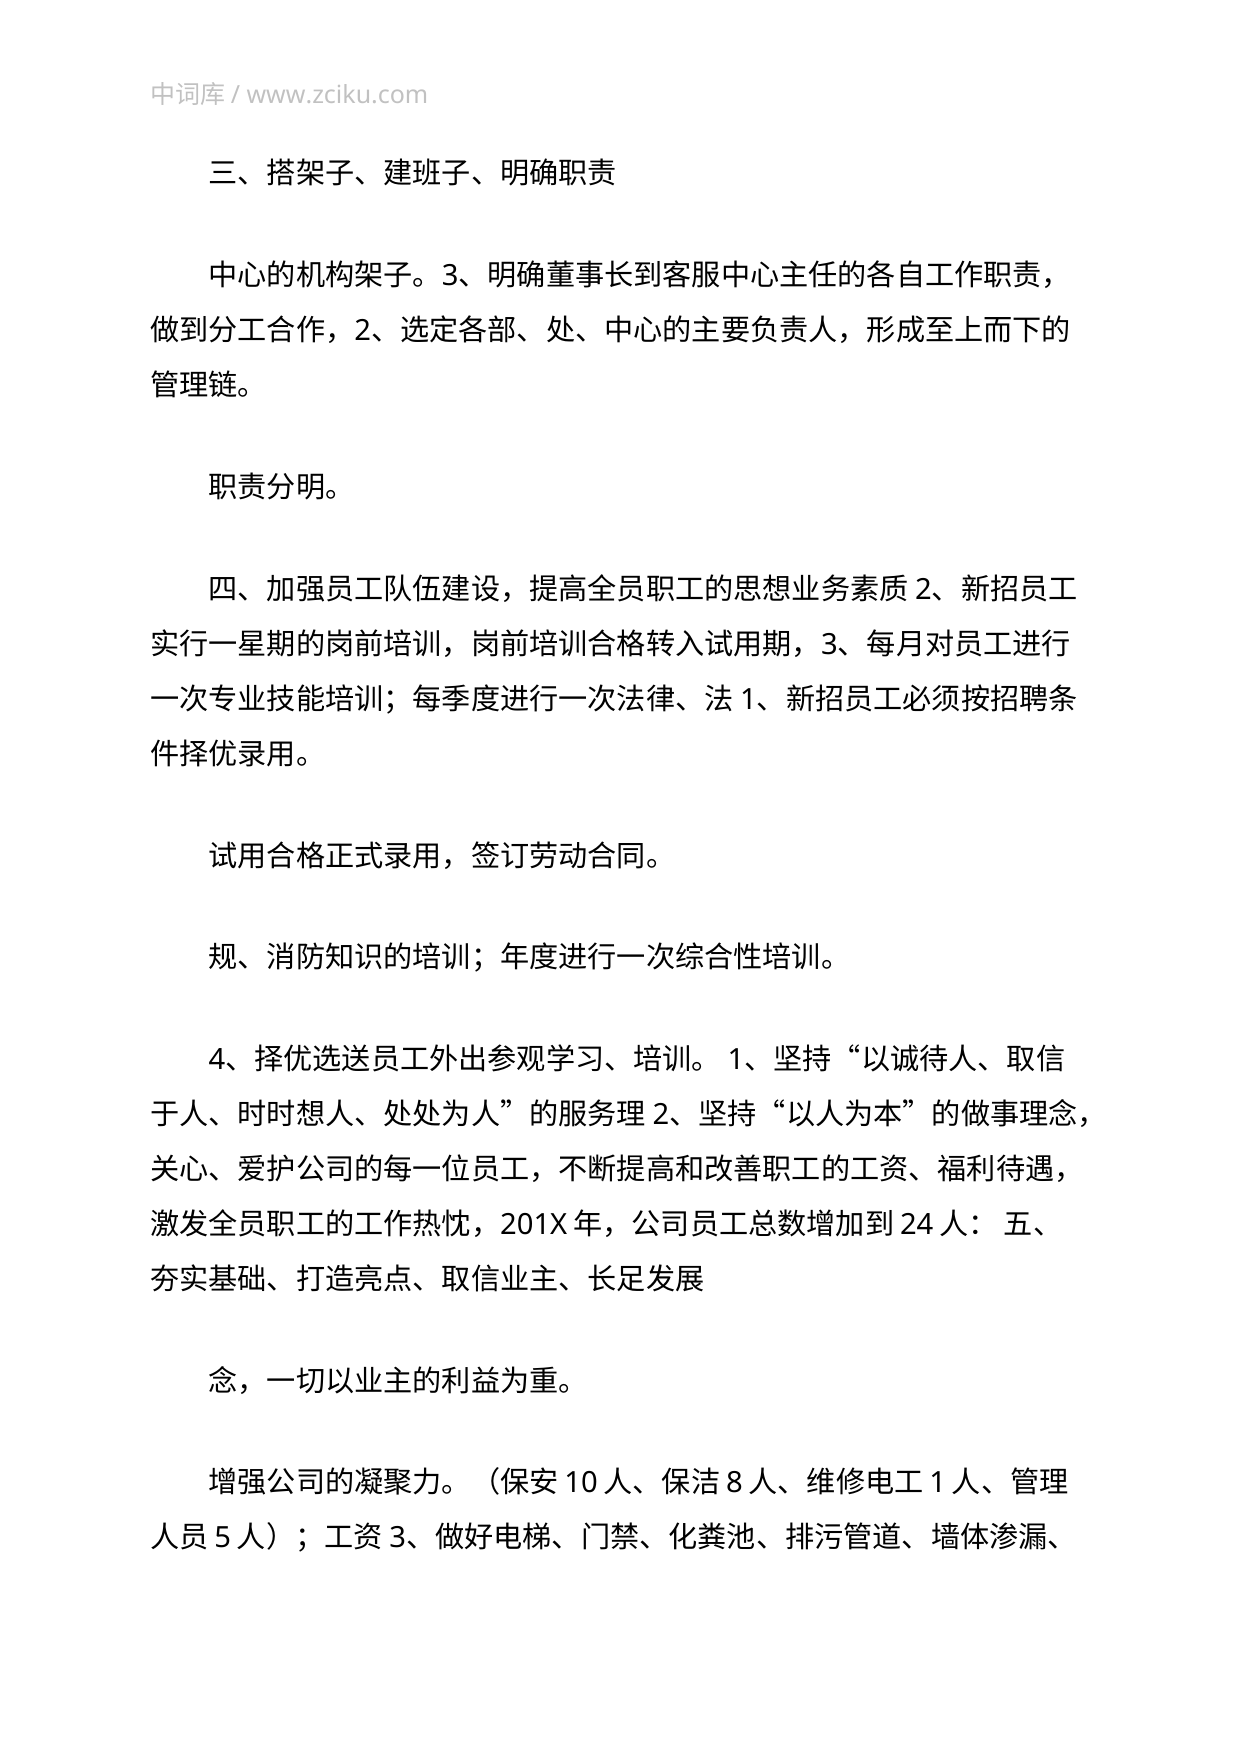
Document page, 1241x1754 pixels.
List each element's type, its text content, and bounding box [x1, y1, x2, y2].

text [150, 1459, 1090, 1556]
text 念，一切以业主的利益为重。 [150, 1357, 1090, 1399]
text 四、加强员工队伍建设，提高全员职工的思想业务素质 2、新招员工实行一星期的岗前培训，岗前培训合格转入试用期，3、每月对员工进行一次专业技能培训；每季度进行一次法律、法 1、新招员工必须按招聘条件择优录用。 [150, 565, 1090, 773]
text 三、搭架子、建班子、明确职责 [150, 150, 1090, 192]
text 试用合格正式录用，签订劳动合同。 [150, 832, 1090, 874]
text 中心的机构架子。3、明确董事长到客服中心主任的各自工作职责，做到分工合作，2、选定各部、处、中心的主要负责人，形成至上而下的管理链。 [150, 252, 1090, 404]
text 4、择优选送员工外出参观学习、培训。 1、坚持“以诚待人、取信于人、时时想人、处处为人”的服务理 2、坚持“以人为本”的做事理念，关心、爱护公司的每一位员工，不断提高和改善职工的工资、福利待遇，激发全员职工的工作热忱，201X年，公司员工总数增加到24人： 五、夯实基础、打造亮点、取信业主、长足发展 [150, 1036, 1090, 1298]
text 职责分明。 [150, 463, 1090, 506]
text 规、消防知识的培训；年度进行一次综合性培训。 [150, 934, 1090, 976]
